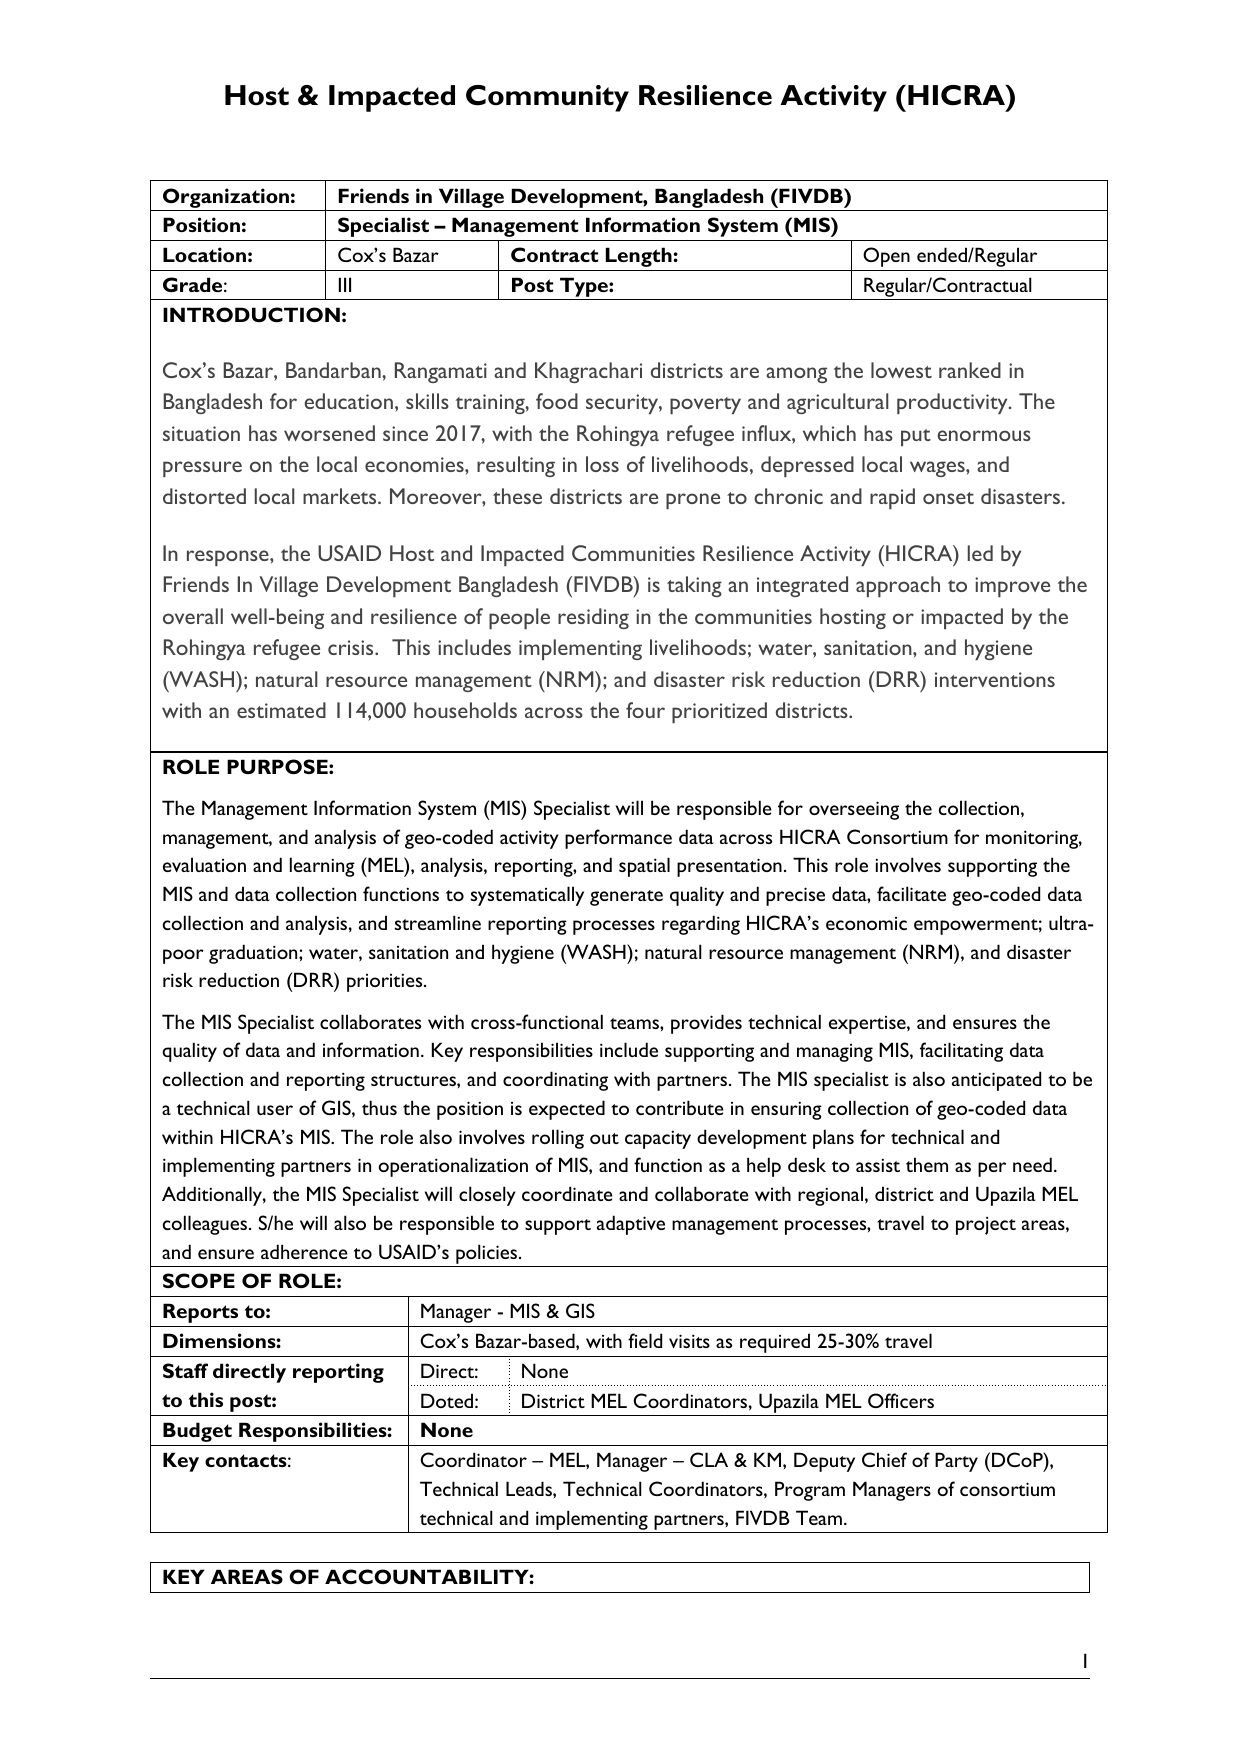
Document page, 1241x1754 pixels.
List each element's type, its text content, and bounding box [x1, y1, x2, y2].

table_cell Location: [151, 241, 325, 269]
table_cell Post Type: [499, 271, 851, 299]
table_cell None [409, 1416, 1107, 1445]
table_cell Key contacts: [151, 1446, 408, 1532]
table_cell Direct: [409, 1357, 509, 1385]
table_cell Contract Length: [499, 241, 851, 269]
table_cell Dimensions: [151, 1327, 408, 1356]
table_cell Regular/Contractual [852, 271, 1107, 299]
table_header Organization: [151, 181, 325, 210]
table_cell Reports to: [151, 1297, 408, 1326]
table_cell Open ended/Regular [852, 241, 1107, 269]
table_cell Manager - MIS & GIS [409, 1297, 1107, 1326]
table_cell None [509, 1357, 1107, 1385]
table_cell Coordinator – MEL, Manager – CLA & KM, Deputy Chief of Party (DCoP), Technical Leads, Technical Coordinators, Program Managers of consortium technical and implementing partners, FIVDB Team. [409, 1446, 1107, 1532]
table_header Friends in Village Development, Bangladesh (FIVDB) [326, 181, 1107, 210]
table_cell District MEL Coordinators, Upazila MEL Officers [509, 1385, 1107, 1415]
table_cell III [326, 271, 498, 299]
table_cell Cox’s Bazar [326, 241, 498, 269]
table_cell SCOPE OF ROLE: [151, 1267, 1107, 1296]
table_cell ROLE PURPOSE: The Management Information System (MIS) Specialist will be responsible for overseeing the collection, management, and analysis of geo-coded activity performance data across HICRA Consortium for monitoring, evaluation and learning (MEL), analysis, reporting, and spatial presentation. This role involves supporting the MIS and data collection functions to systematically generate quality and precise data, facilitate geo-coded data collection and analysis, and streamline reporting processes regarding HICRA’s economic empowerment; ultra-poor graduation; water, sanitation and hygiene (WASH); natural resource management (NRM), and disaster risk reduction (DRR) priorities. The MIS Specialist collaborates with cross-functional teams, provides technical expertise, and ensures the quality of data and information. Key responsibilities include supporting and managing MIS, facilitating data collection and reporting structures, and coordinating with partners. The MIS specialist is also anticipated to be a technical user of GIS, thus the position is expected to contribute in ensuring collection of geo-coded data within HICRA’s MIS. The role also involves rolling out capacity development plans for technical and implementing partners in operationalization of MIS, and function as a help desk to assist them as per need. Additionally, the MIS Specialist will closely coordinate and collaborate with regional, district and Upazila MEL colleagues. S/he will also be responsible to support adaptive management processes, travel to project areas, and ensure adherence to USAID’s policies. [151, 753, 1107, 1266]
table_cell Staff directly reporting to this post: [151, 1357, 408, 1415]
table_cell Budget Responsibilities: [151, 1416, 408, 1445]
table_cell Grade: [151, 271, 325, 299]
table_cell Cox’s Bazar-based, with field visits as required 25-30% travel [409, 1327, 1107, 1356]
table_cell Doted: [409, 1385, 509, 1415]
table_cell INTRODUCTION: Cox’s Bazar, Bandarban, Rangamati and Khagrachari districts are among the lowest ranked in Bangladesh for education, skills training, food security, poverty and agricultural productivity. The situation has worsened since 2017, with the Rohingya refugee influx, which has put enormous pressure on the local economies, resulting in loss of livelihoods, depressed local wages, and distorted local markets. Moreover, these districts are prone to chronic and rapid onset disasters. In response, the USAID Host and Impacted Communities Resilience Activity (HICRA) led by Friends In Village Development Bangladesh (FIVDB) is taking an integrated approach to improve the overall well-being and resilience of people residing in the communities hosting or impacted by the Rohingya refugee crisis. This includes implementing livelihoods; water, sanitation, and hygiene (WASH); natural resource management (NRM); and disaster risk reduction (DRR) interventions with an estimated 114,000 households across the four prioritized districts. [151, 300, 1107, 751]
table_cell Specialist – Management Information System (MIS) [326, 211, 1107, 240]
table_cell Position: [151, 211, 325, 240]
table_header KEY AREAS OF ACCOUNTABILITY: [151, 1563, 1089, 1592]
